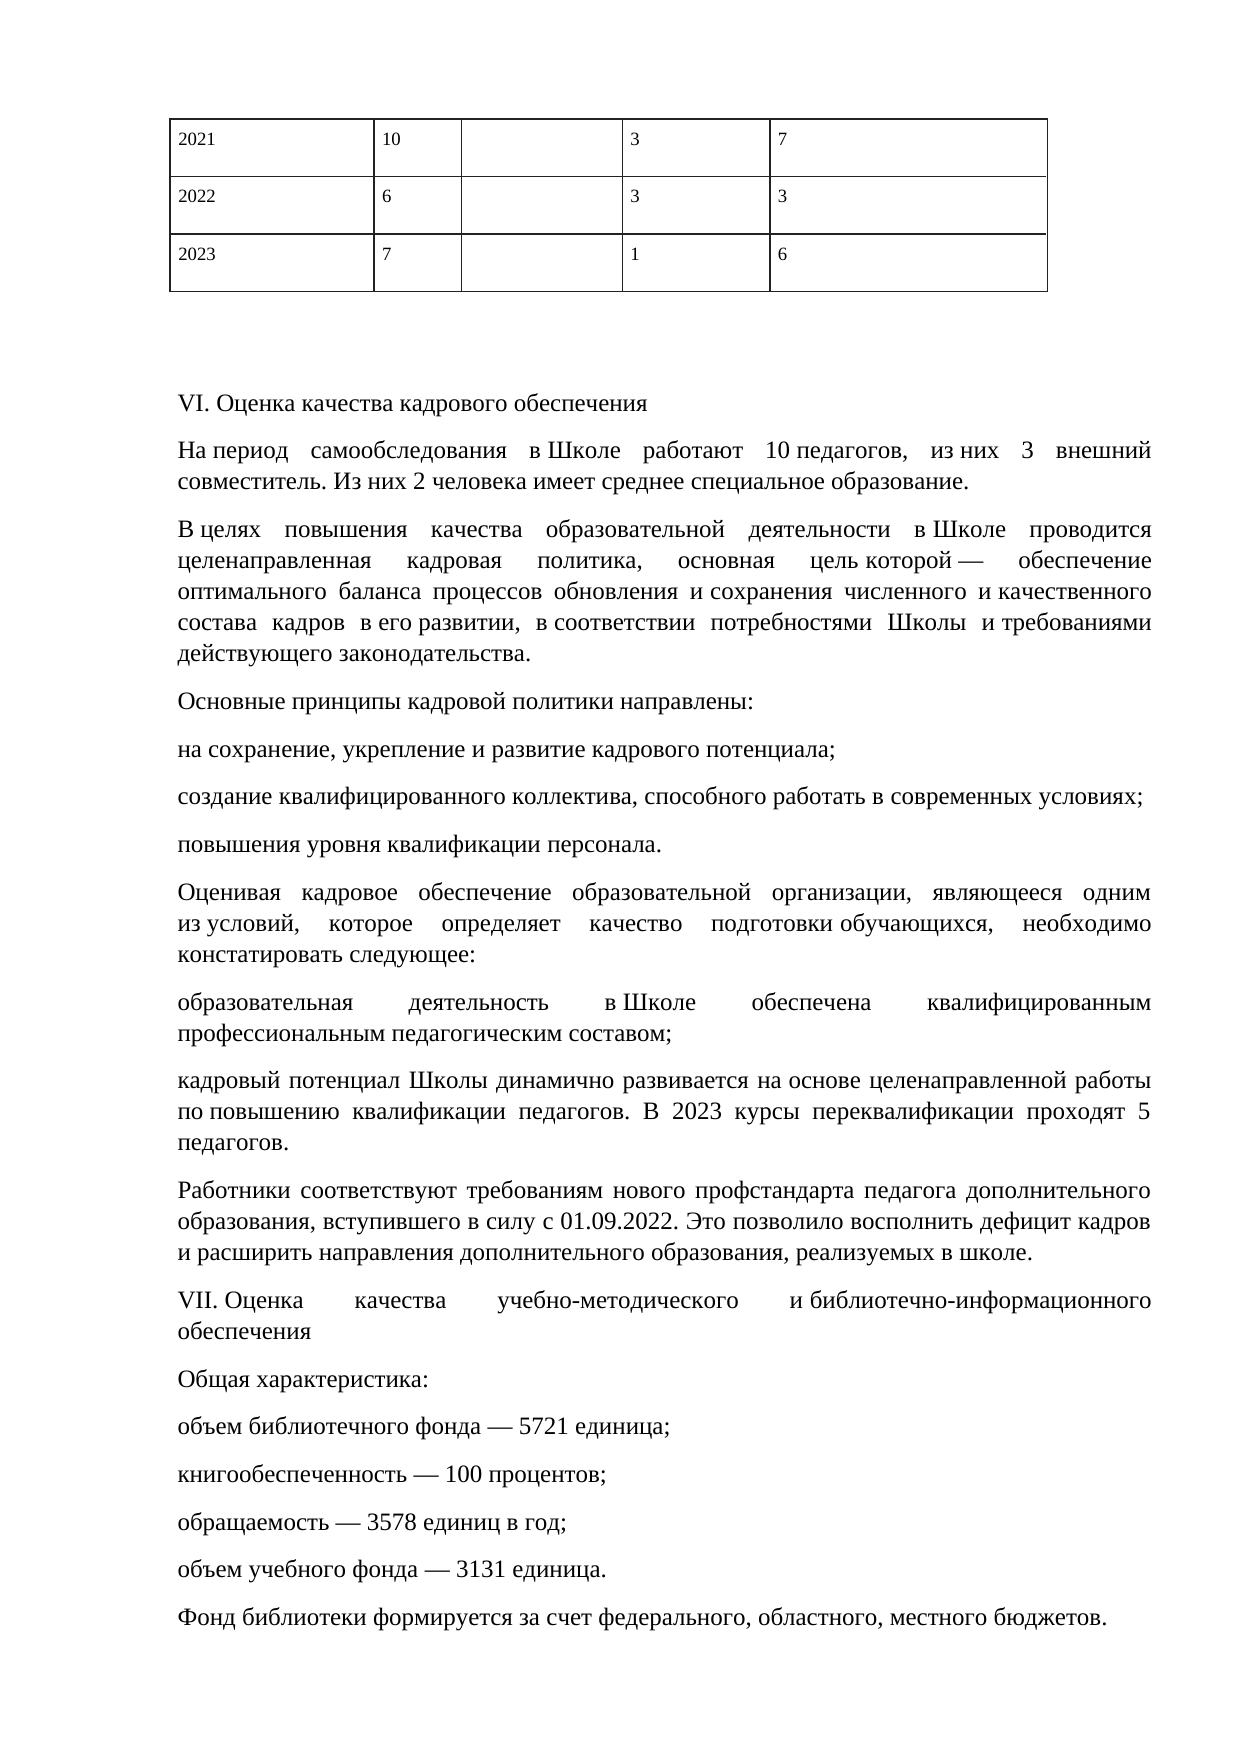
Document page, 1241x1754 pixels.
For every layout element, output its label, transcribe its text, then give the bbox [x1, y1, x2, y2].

table_cell 3 [623, 177, 769, 233]
text На период самообследования в Школе работают 10 педагогов, из них 3 внешний совместитель. Из них 2 человека имеет среднее специальное образование. [177, 435, 1152, 495]
text В целях повышения качества образовательной деятельности в Школе проводится целенаправленная кадровая политика, основная цель которой — обеспечение оптимального баланса процессов обновления и сохранения численного и качественного состава кадров в его развитии, в соответствии потребностями Школы и требованиями действующего законодательства. [177, 514, 1152, 667]
text создание квалифицированного коллектива, способного работать в современных условиях; [177, 781, 1152, 810]
text книгообеспеченность — 100 процентов; [177, 1459, 1152, 1488]
table_cell 2022 [171, 177, 373, 233]
text повышения уровня квалификации персонала. [177, 829, 1152, 858]
table_cell [462, 235, 622, 291]
table_cell 1 [623, 235, 769, 291]
text VII. Оценка качества учебно-методического и библиотечно-информационного обеспечения [177, 1285, 1152, 1345]
text кадровый потенциал Школы динамично развивается на основе целенаправленной работы по повышению квалификации педагогов. В 2023 курсы переквалификации проходят 5 педагогов. [177, 1065, 1152, 1156]
text образовательная деятельность в Школе обеспечена квалифицированным профессиональным педагогическим составом; [177, 987, 1152, 1046]
table_cell [462, 120, 622, 176]
table_cell 7 [375, 235, 461, 291]
text Фонд библиотеки формируется за счет федерального, областного, местного бюджетов. [177, 1602, 1152, 1631]
table_cell 10 [375, 120, 461, 176]
text обращаемость — 3578 единиц в год; [177, 1507, 1152, 1536]
table_cell 6 [375, 177, 461, 233]
table_cell 2021 [171, 120, 373, 176]
table_cell 3 [623, 120, 769, 176]
table_cell [462, 177, 622, 233]
text на сохранение, укрепление и развитие кадрового потенциала; [177, 734, 1152, 762]
text объем библиотечного фонда — 5721 единица; [177, 1411, 1152, 1440]
text Общая характеристика: [177, 1364, 1152, 1392]
text VI. Оценка качества кадрового обеспечения [177, 388, 1152, 416]
text Работники соответствуют требованиям нового профстандарта педагога дополнительного образования, вступившего в силу с 01.09.2022. Это позволило восполнить дефицит кадров и расширить направления дополнительного образования, реализуемых в школе. [177, 1175, 1152, 1266]
table_cell 6 [771, 233, 1047, 291]
table_cell 2023 [171, 235, 373, 291]
text Оценивая кадровое обеспечение образовательной организации, являющееся одним из условий, которое определяет качество подготовки обучающихся, необходимо констатировать следующее: [177, 877, 1152, 968]
table_cell 7 [771, 120, 1047, 176]
text Основные принципы кадровой политики направлены: [177, 686, 1152, 715]
table_cell 3 [771, 176, 1047, 233]
text объем учебного фонда — 3131 единица. [177, 1554, 1152, 1583]
